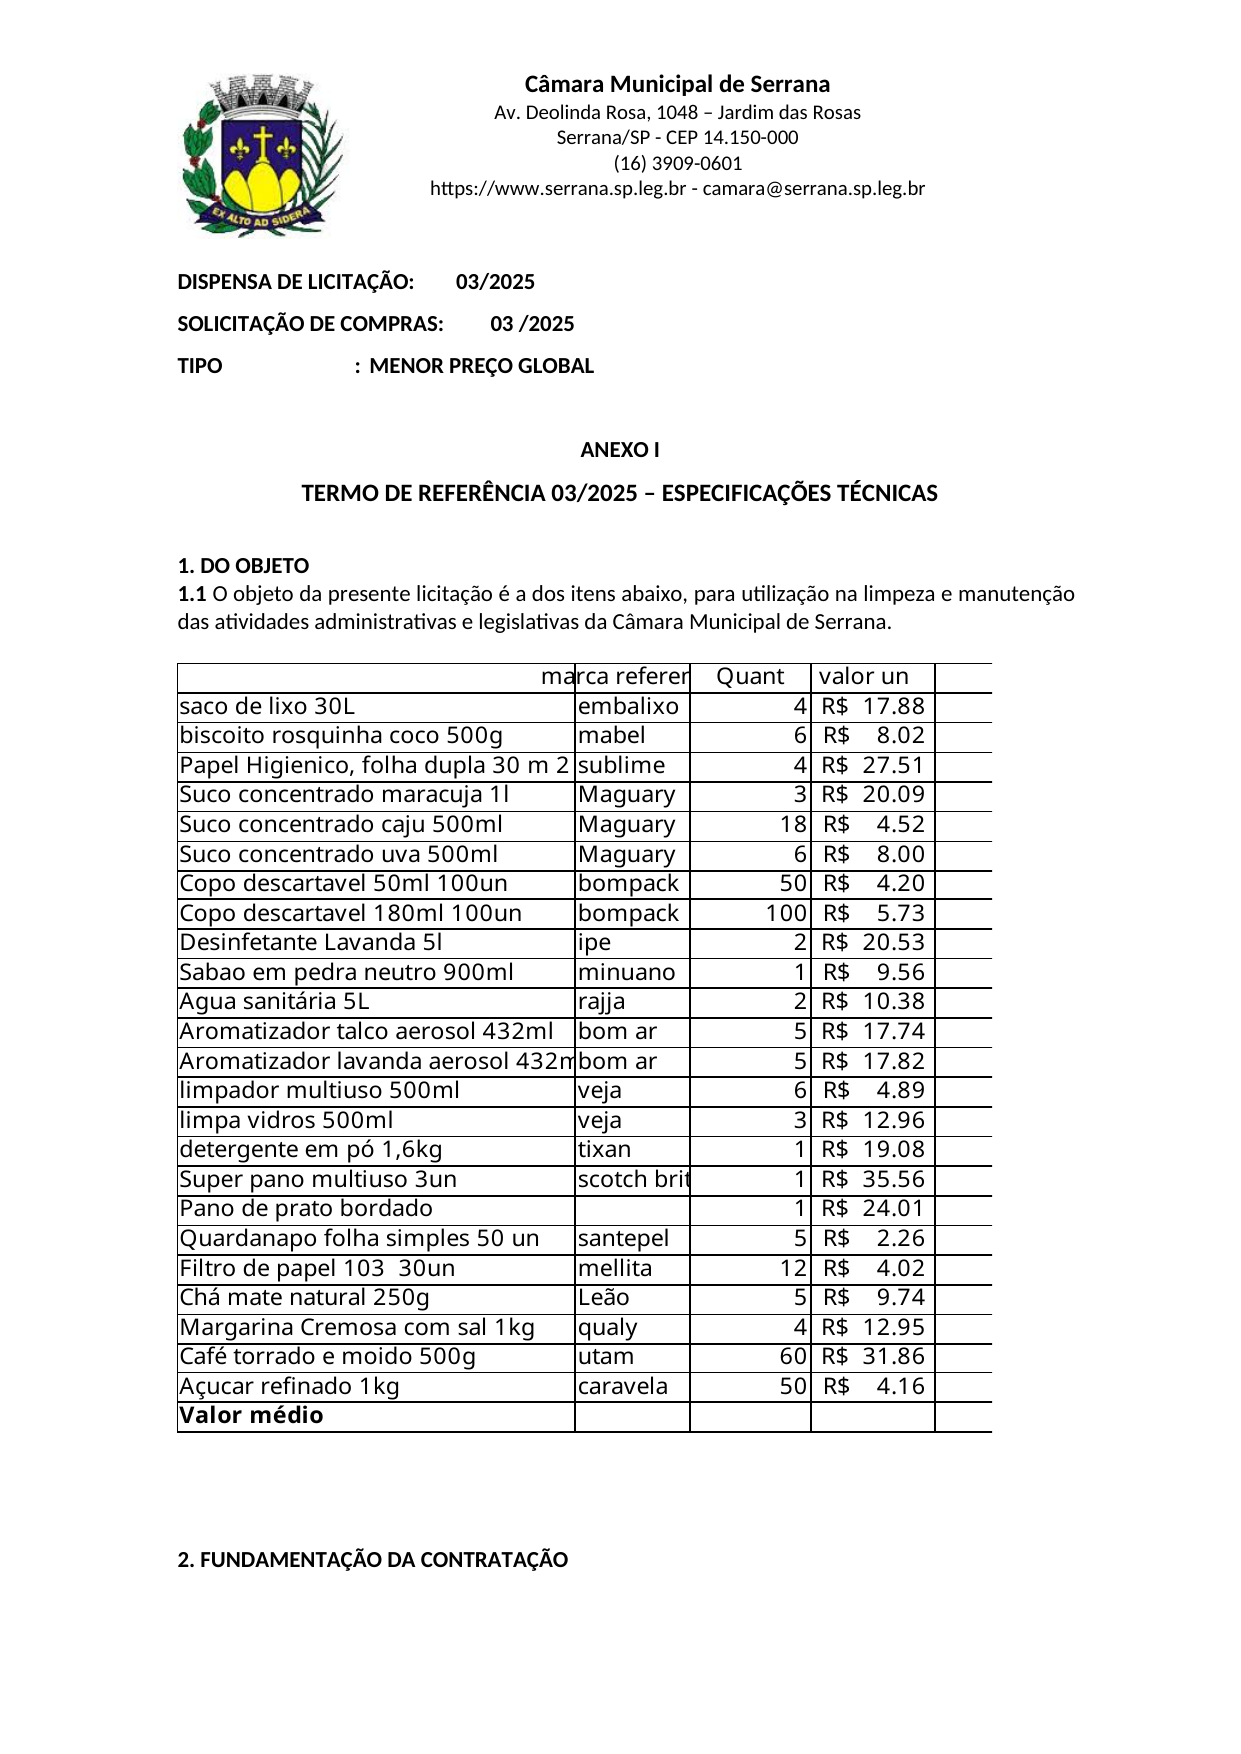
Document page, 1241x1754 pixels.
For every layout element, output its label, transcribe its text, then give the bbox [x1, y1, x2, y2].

text 2. FUNDAMENTAÇÃO DA CONTRATAÇÃO [177, 1546, 1063, 1573]
text ANEXO I [177, 435, 1063, 463]
text DISPENSA DE LICITAÇÃO: 03/2025 [177, 267, 1063, 296]
picture [177, 73, 350, 239]
text 1. DO OBJETO [177, 551, 1063, 579]
subtitle TERMO DE REFERÊNCIA 03/2025 – ESPECIFICAÇÕES TÉCNICAS [177, 477, 1063, 508]
text 1.1 O objeto da presente licitação é a dos itens abaixo, para utilização na limpeza e manutenção das atividades administrativas e legislativas da Câmara Municipal de Serrana. [177, 579, 1078, 635]
text SOLICITAÇÃO DE COMPRAS: 03 /2025 [177, 309, 1063, 337]
text TIPO : MENOR PREÇO GLOBAL [177, 351, 1063, 379]
